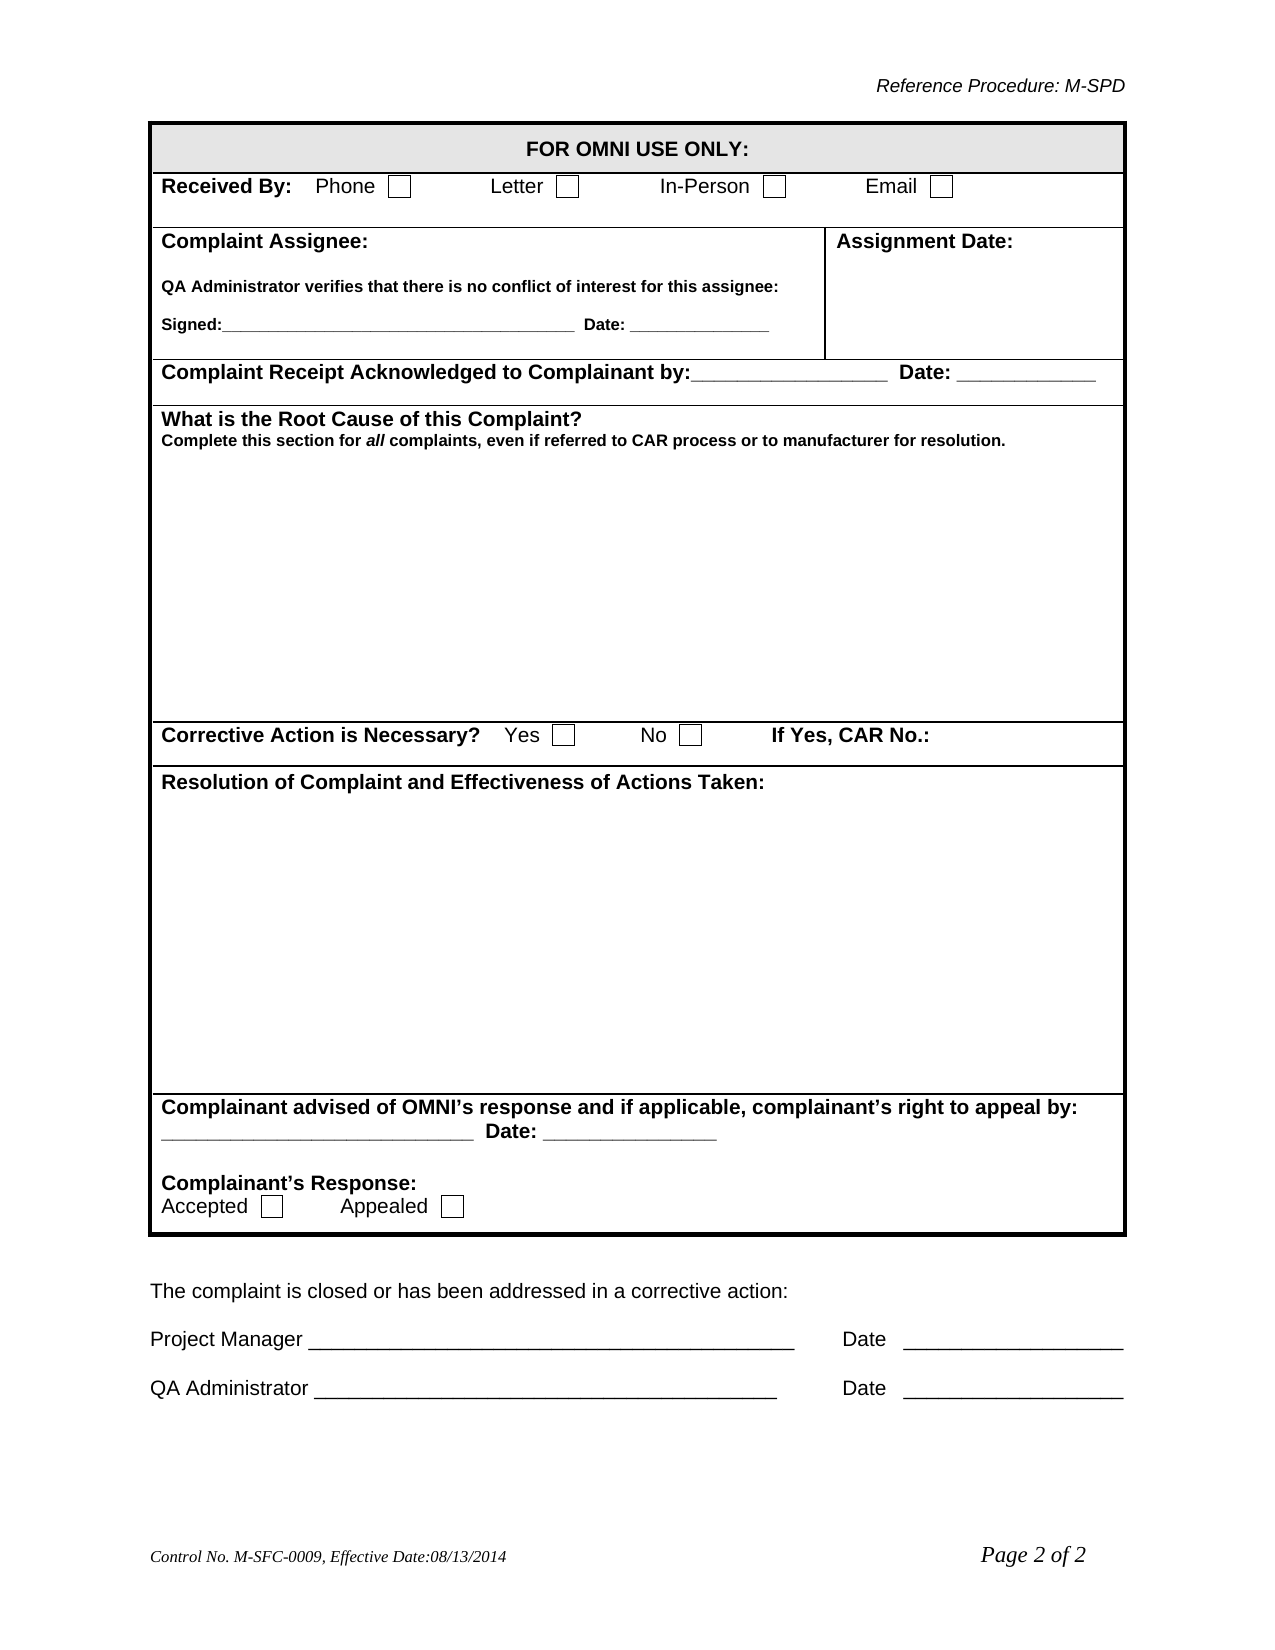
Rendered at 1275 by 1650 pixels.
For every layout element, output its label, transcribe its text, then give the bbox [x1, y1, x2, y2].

text Reference Procedure: M-SPD [150, 75, 1125, 97]
table_cell Assignment Date: [826, 228, 1123, 358]
text Project Manager __________________________________________ Date ___________________ [150, 1327, 1125, 1351]
table_cell What is the Root Cause of this Complaint? Complete this section for all complaints, even if referred to CAR process or to manufacturer for resolution. [152, 406, 1123, 721]
table_cell Complainant advised of OMNI’s response and if applicable, complainant’s right to appeal by: ___________________________ Date: _______________ Complainant’s Response: Accepted Appealed [152, 1094, 1123, 1232]
table_cell Received By: Phone Letter In-Person Email [152, 173, 1123, 227]
table_cell Complaint Assignee: QA Administrator verifies that there is no conflict of interest for this assignee: Signed:______________________________________ Date: _______________ [152, 228, 824, 358]
table_cell Resolution of Complaint and Effectiveness of Actions Taken: [152, 766, 1123, 1093]
table_cell Corrective Action is Necessary? Yes No If Yes, CAR No.: [152, 722, 1123, 765]
text The complaint is closed or has been addressed in a corrective action: [150, 1237, 1125, 1303]
text QA Administrator ________________________________________ Date ___________________ [150, 1375, 1125, 1399]
table_header FOR OMNI USE ONLY: [152, 125, 1123, 172]
table_cell Complaint Receipt Acknowledged to Complainant by:_________________ Date: ____________ [152, 360, 1123, 405]
